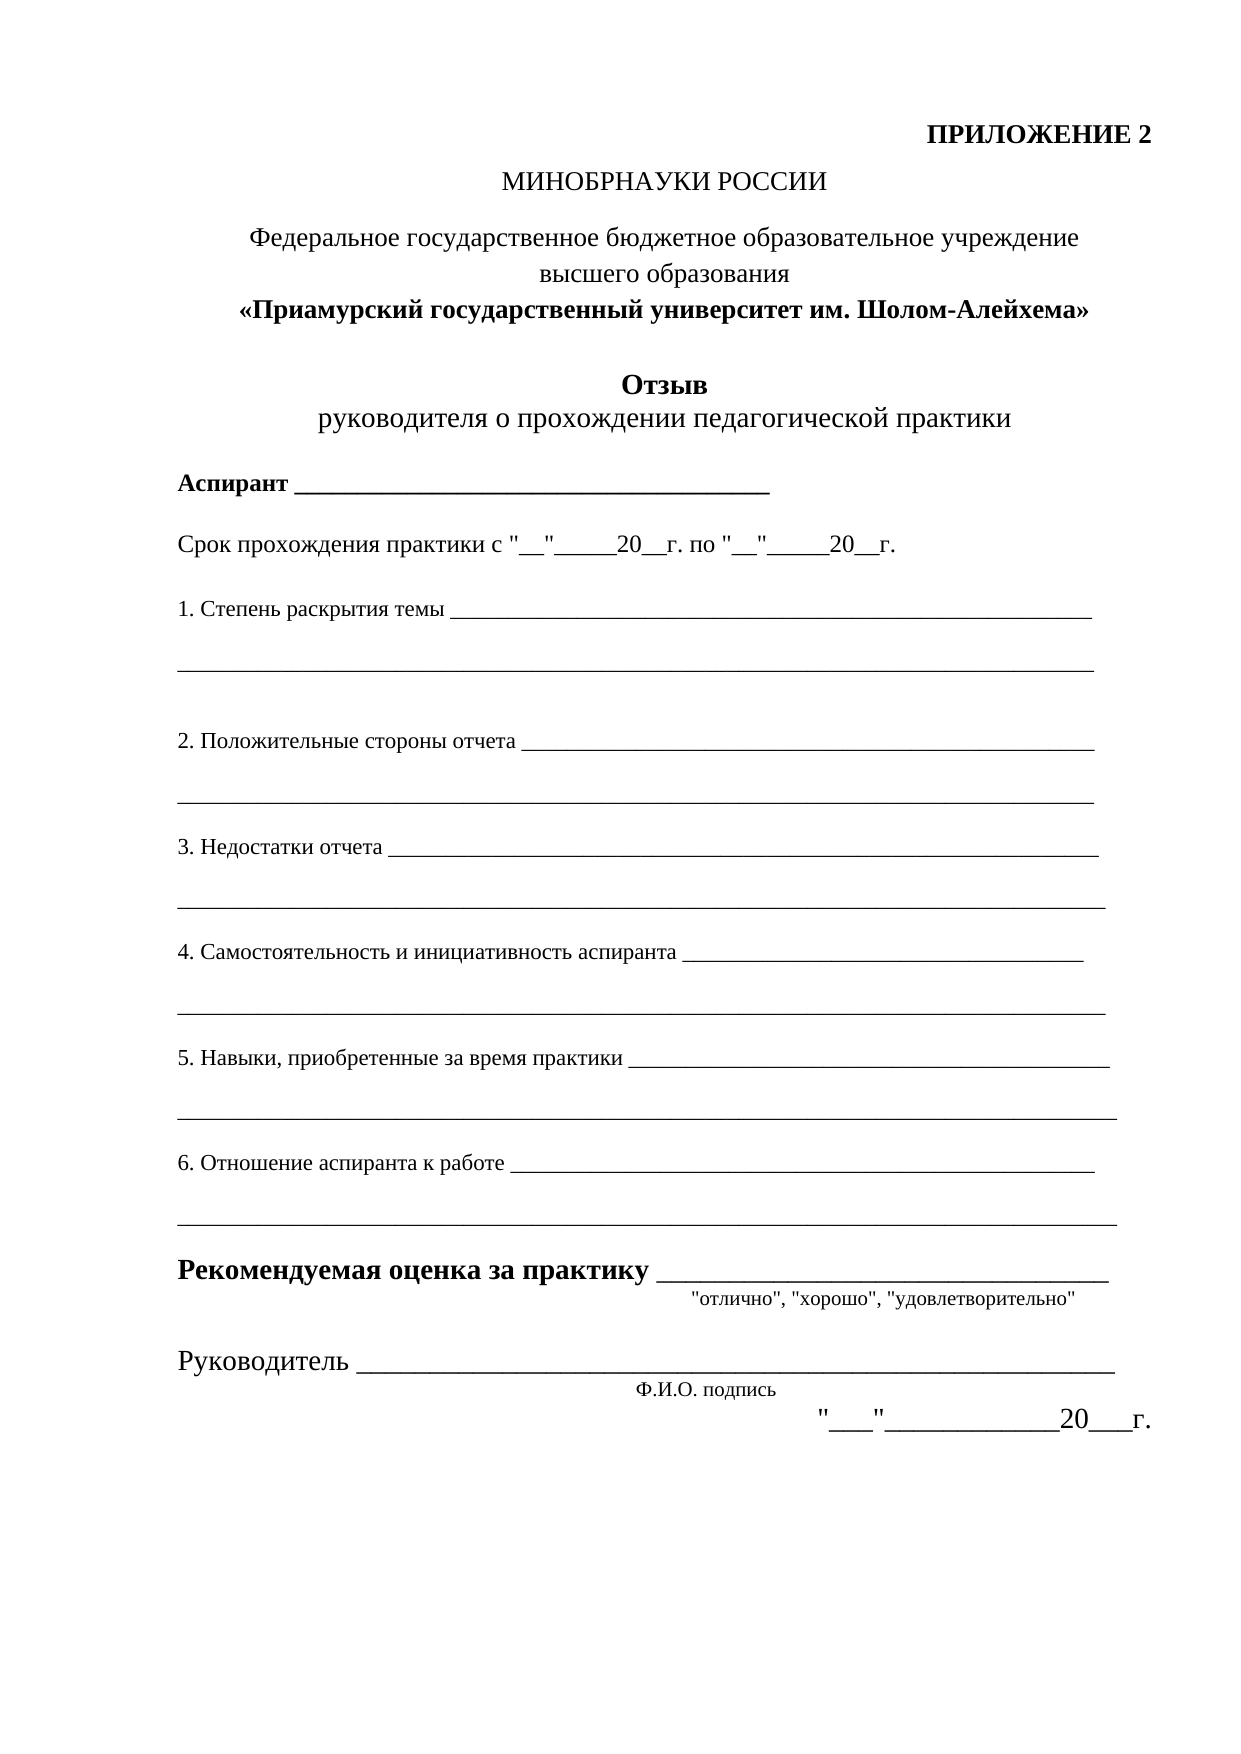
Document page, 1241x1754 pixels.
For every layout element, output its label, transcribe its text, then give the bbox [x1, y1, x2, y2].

text Срок прохождения практики с "__"_____20__г. по "__"_____20__г. [177, 529, 1152, 558]
text 4. Самостоятельность и инициативность аспиранта ___________________________________ [177, 938, 1152, 964]
text ________________________________________________________________________________ [177, 648, 1152, 674]
text 2. Положительные стороны отчета __________________________________________________ [177, 727, 1152, 754]
text __________________________________________________________________________________ [177, 1096, 1152, 1123]
text Федеральное государственное бюджетное образовательное учреждение [177, 221, 1152, 252]
text ПРИЛОЖЕНИЕ 2 [177, 118, 1152, 149]
text _________________________________________________________________________________ [177, 885, 1152, 912]
text ________________________________________________________________________________ [177, 780, 1152, 806]
text Рекомендуемая оценка за практику _______________________________ [177, 1252, 1152, 1286]
text руководителя о прохождении педагогической практики [177, 401, 1152, 434]
text "___"____________20___г. [177, 1401, 1152, 1434]
text 1. Степень раскрытия темы ________________________________________________________ [177, 596, 1152, 622]
text 3. Недостатки отчета ______________________________________________________________ [177, 833, 1152, 859]
text Аспирант ______________________________________ [177, 468, 1152, 496]
text МИНОБРНАУКИ РОССИИ [177, 165, 1152, 196]
text "отлично", "хорошо", "удовлетворительно" [177, 1286, 1152, 1310]
text __________________________________________________________________________________ [177, 1202, 1152, 1228]
text 5. Навыки, приобретенные за время практики __________________________________________ [177, 1043, 1152, 1070]
text Руководитель ____________________________________________________ [177, 1343, 1152, 1377]
text 6. Отношение аспиранта к работе ___________________________________________________ [177, 1149, 1152, 1175]
text высшего образования [177, 257, 1152, 288]
text «Приамурский государственный университет им. Шолом-Алейхема» [177, 293, 1152, 324]
text Отзыв [177, 367, 1152, 401]
text Ф.И.О. подпись [177, 1377, 1152, 1401]
text _________________________________________________________________________________ [177, 991, 1152, 1017]
